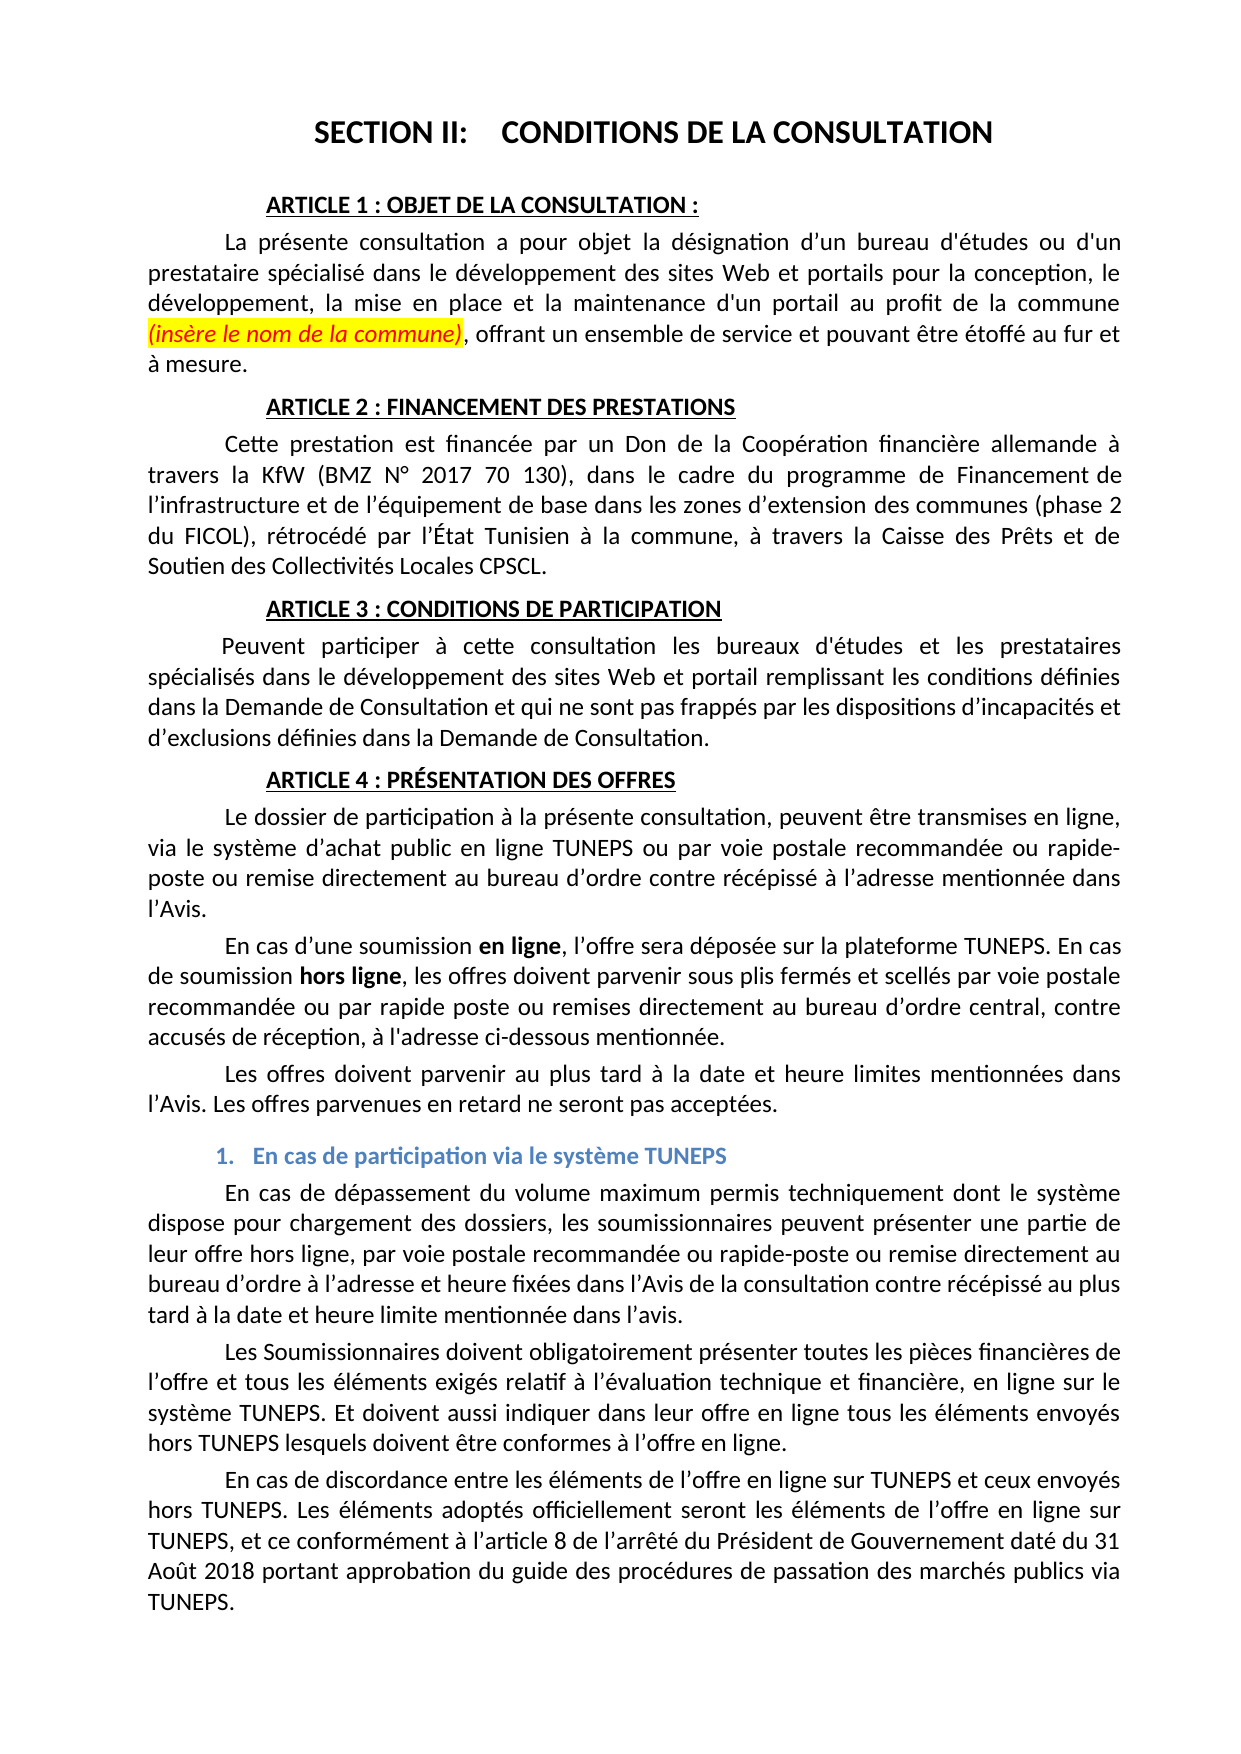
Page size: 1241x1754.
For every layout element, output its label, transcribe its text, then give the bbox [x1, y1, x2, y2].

text La présente consultation a pour objet la désignation d’un bureau d'études ou d'un prestataire spécialisé dans le développement des sites Web et portails pour la conception, le développement, la mise en place et la maintenance d'un portail au profit de la commune (insère le nom de la commune), offrant un ensemble de service et pouvant être étoffé au fur et à mesure. [148, 226, 1122, 379]
text Peuvent participer à cette consultation les bureaux d'études et les prestataires spécialisés dans le développement des sites Web et portail remplissant les conditions définies dans la Demande de Consultation et qui ne sont pas frappés par les dispositions d’incapacités et d’exclusions définies dans la Demande de Consultation. [148, 630, 1122, 752]
text Les Soumissionnaires doivent obligatoirement présenter toutes les pièces financières de l’offre et tous les éléments exigés relatif à l’évaluation technique et financière, en ligne sur le système TUNEPS. Et doivent aussi indiquer dans leur offre en ligne tous les éléments envoyés hors TUNEPS lesquels doivent être conformes à l’offre en ligne. [148, 1336, 1122, 1458]
text En cas de participation via le système TUNEPS [215, 1140, 1122, 1171]
subtitle ARTICLE 1 : Objet de la consultation : [266, 189, 1047, 220]
subtitle CONDITIONS DE LA CONSULTATION [185, 111, 1122, 152]
text En cas de dépassement du volume maximum permis techniquement dont le système dispose pour chargement des dossiers, les soumissionnaires peuvent présenter une partie de leur offre hors ligne, par voie postale recommandée ou rapide-poste ou remise directement au bureau d’ordre à l’adresse et heure fixées dans l’Avis de la consultation contre récépissé au plus tard à la date et heure limite mentionnée dans l’avis. [148, 1177, 1122, 1329]
text Cette prestation est financée par un Don de la Coopération financière allemande à travers la KfW (BMZ N° 2017 70 130), dans le cadre du programme de Financement de l’infrastructure et de l’équipement de base dans les zones d’extension des communes (phase 2 du FICOL), rétrocédé par l’État Tunisien à la commune, à travers la Caisse des Prêts et de Soutien des Collectivités Locales CPSCL. [148, 428, 1122, 581]
subtitle ARTICLE 2 : Financement des prestations [266, 391, 1047, 422]
text En cas de discordance entre les éléments de l’offre en ligne sur TUNEPS et ceux envoyés hors TUNEPS. Les éléments adoptés officiellement seront les éléments de l’offre en ligne sur TUNEPS, et ce conformément à l’article 8 de l’arrêté du Président de Gouvernement daté du 31 Août 2018 portant approbation du guide des procédures de passation des marchés publics via TUNEPS. [148, 1464, 1122, 1617]
text Le dossier de participation à la présente consultation, peuvent être transmises en ligne, via le système d’achat public en ligne TUNEPS ou par voie postale recommandée ou rapide-poste ou remise directement au bureau d’ordre contre récépissé à l’adresse mentionnée dans l’Avis. [148, 801, 1122, 923]
text Les offres doivent parvenir au plus tard à la date et heure limites mentionnées dans l’Avis. Les offres parvenues en retard ne seront pas acceptées. [148, 1058, 1122, 1119]
subtitle ARTICLE 4 : Présentation des offres [266, 765, 1047, 795]
subtitle ARTICLE 3 : Conditions de participation [266, 593, 1047, 624]
text En cas d’une soumission en ligne, l’offre sera déposée sur la plateforme TUNEPS. En cas de soumission hors ligne, les offres doivent parvenir sous plis fermés et scellés par voie postale recommandée ou par rapide poste ou remises directement au bureau d’ordre central, contre accusés de réception, à l'adresse ci-dessous mentionnée. [148, 930, 1122, 1052]
